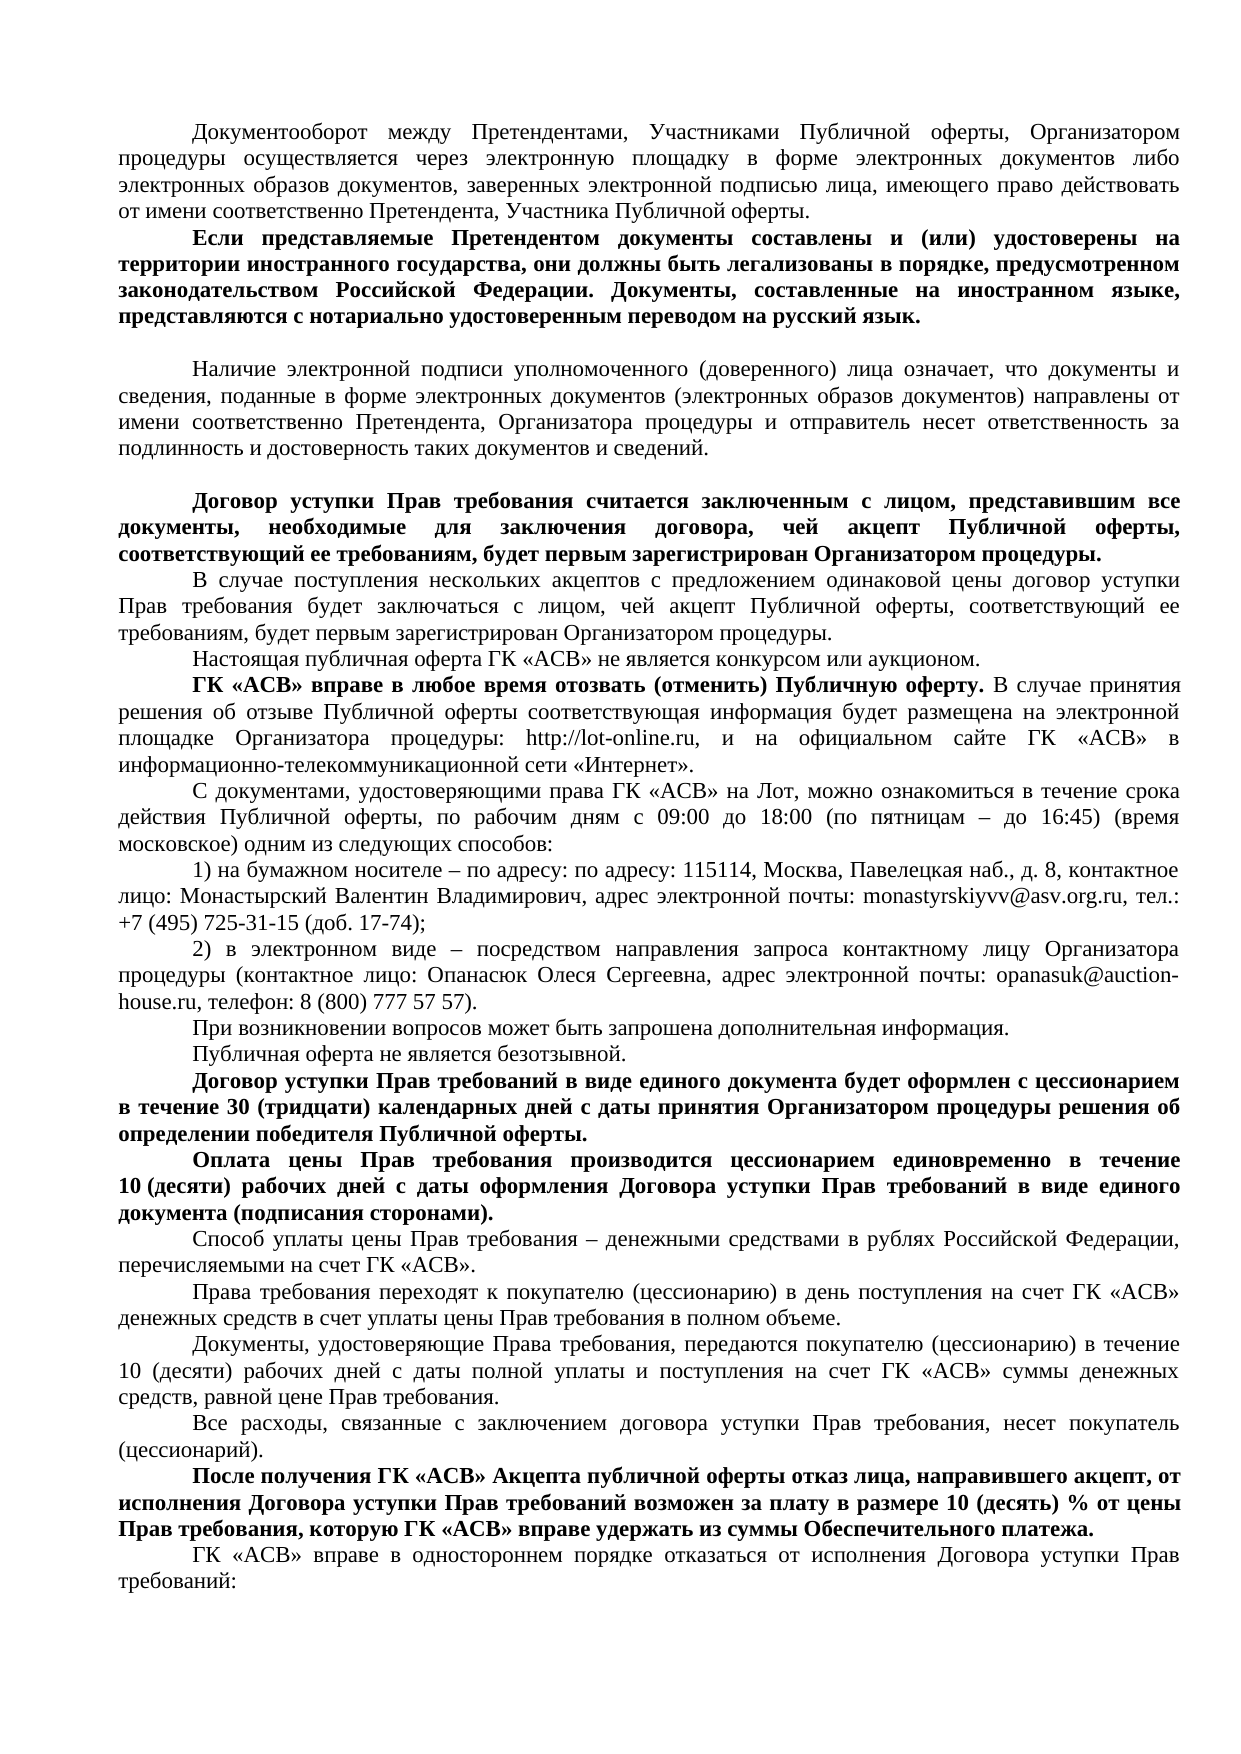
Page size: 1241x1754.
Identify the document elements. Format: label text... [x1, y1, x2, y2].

text Способ уплаты цены Прав требования – денежными средствами в рублях Российской Федерации, перечисляемыми на счет ГК «АСВ». [118, 1225, 1181, 1278]
text 2) в электронном виде – посредством направления запроса контактному лицу Организатора процедуры (контактное лицо: Опанасюк Олеся Сергеевна, адрес электронной почты: opanasuk@auction-house.ru, телефон: 8 (800) 777 57 57). [118, 935, 1181, 1014]
text При возникновении вопросов может быть запрошена дополнительная информация. [118, 1014, 1181, 1041]
text В случае поступления нескольких акцептов с предложением одинаковой цены договор уступки Прав требования будет заключаться с лицом, чей акцепт Публичной оферты, соответствующий ее требованиям, будет первым зарегистрирован Организатором процедуры. [118, 566, 1181, 645]
text Наличие электронной подписи уполномоченного (доверенного) лица означает, что документы и сведения, поданные в форме электронных документов (электронных образов документов) направлены от имени соответственно Претендента, Организатора процедуры и отправитель несет ответственность за подлинность и достоверность таких документов и сведений. [118, 355, 1181, 461]
text ГК «АСВ» вправе в одностороннем порядке отказаться от исполнения Договора уступки Прав требований: [118, 1541, 1181, 1594]
text Договор уступки Прав требований в виде единого документа будет оформлен с цессионарием в течение 30 (тридцати) календарных дней с даты принятия Организатором процедуры решения об определении победителя Публичной оферты. [118, 1067, 1181, 1146]
text Все расходы, связанные с заключением договора уступки Прав требования, несет покупатель (цессионарий). [118, 1409, 1181, 1462]
text Если представляемые Претендентом документы составлены и (или) удостоверены на территории иностранного государства, они должны быть легализованы в порядке, предусмотренном законодательством Российской Федерации. Документы, составленные на иностранном языке, представляются с нотариально удостоверенным переводом на русский язык. [118, 223, 1181, 329]
text После получения ГК «АСВ» Акцепта публичной оферты отказ лица, направившего акцепт, от исполнения Договора уступки Прав требований возможен за плату в размере 10 (десять) % от цены Прав требования, которую ГК «АСВ» вправе удержать из суммы Обеспечительного платежа. [118, 1462, 1181, 1541]
text Публичная оферта не является безотзывной. [118, 1041, 1181, 1067]
text Оплата цены Прав требования производится цессионарием единовременно в течение 10 (десяти) рабочих дней с даты оформления Договора уступки Прав требований в виде единого документа (подписания сторонами). [118, 1146, 1181, 1225]
text Права требования переходят к покупателю (цессионарию) в день поступления на счет ГК «АСВ» денежных средств в счет уплаты цены Прав требования в полном объеме. [118, 1278, 1181, 1330]
text Документооборот между Претендентами, Участниками Публичной оферты, Организатором процедуры осуществляется через электронную площадку в форме электронных документов либо электронных образов документов, заверенных электронной подписью лица, имеющего право действовать от имени соответственно Претендента, Участника Публичной оферты. [118, 118, 1181, 223]
text С документами, удостоверяющими права ГК «АСВ» на Лот, можно ознакомиться в течение срока действия Публичной оферты, по рабочим дням с 09:00 до 18:00 (по пятницам – до 16:45) (время московское) одним из следующих способов: [118, 777, 1181, 856]
text ГК «АСВ» вправе в любое время отозвать (отменить) Публичную оферту. В случае принятия решения об отзыве Публичной оферты соответствующая информация будет размещена на электронной площадке Организатора процедуры: http://lot-online.ru, и на официальном сайте ГК «АСВ» в информационно-телекоммуникационной сети «Интернет». [118, 672, 1181, 777]
text Настоящая публичная оферта ГК «АСВ» не является конкурсом или аукционом. [118, 645, 1181, 672]
text Договор уступки Прав требования считается заключенным с лицом, представившим все документы, необходимые для заключения договора, чей акцепт Публичной оферты, соответствующий ее требованиям, будет первым зарегистрирован Организатором процедуры. [118, 487, 1181, 566]
text Документы, удостоверяющие Права требования, передаются покупателю (цессионарию) в течение 10 (десяти) рабочих дней с даты полной уплаты и поступления на счет ГК «АСВ» суммы денежных средств, равной цене Прав требования. [118, 1330, 1181, 1409]
text 1) на бумажном носителе – по адресу: по адресу: 115114, Москва, Павелецкая наб., д. 8, контактное лицо: Монастырский Валентин Владимирович, адрес электронной почты: monastyrskiyvv@asv.org.ru, тел.: +7 (495) 725-31-15 (доб. 17-74); [118, 856, 1181, 935]
